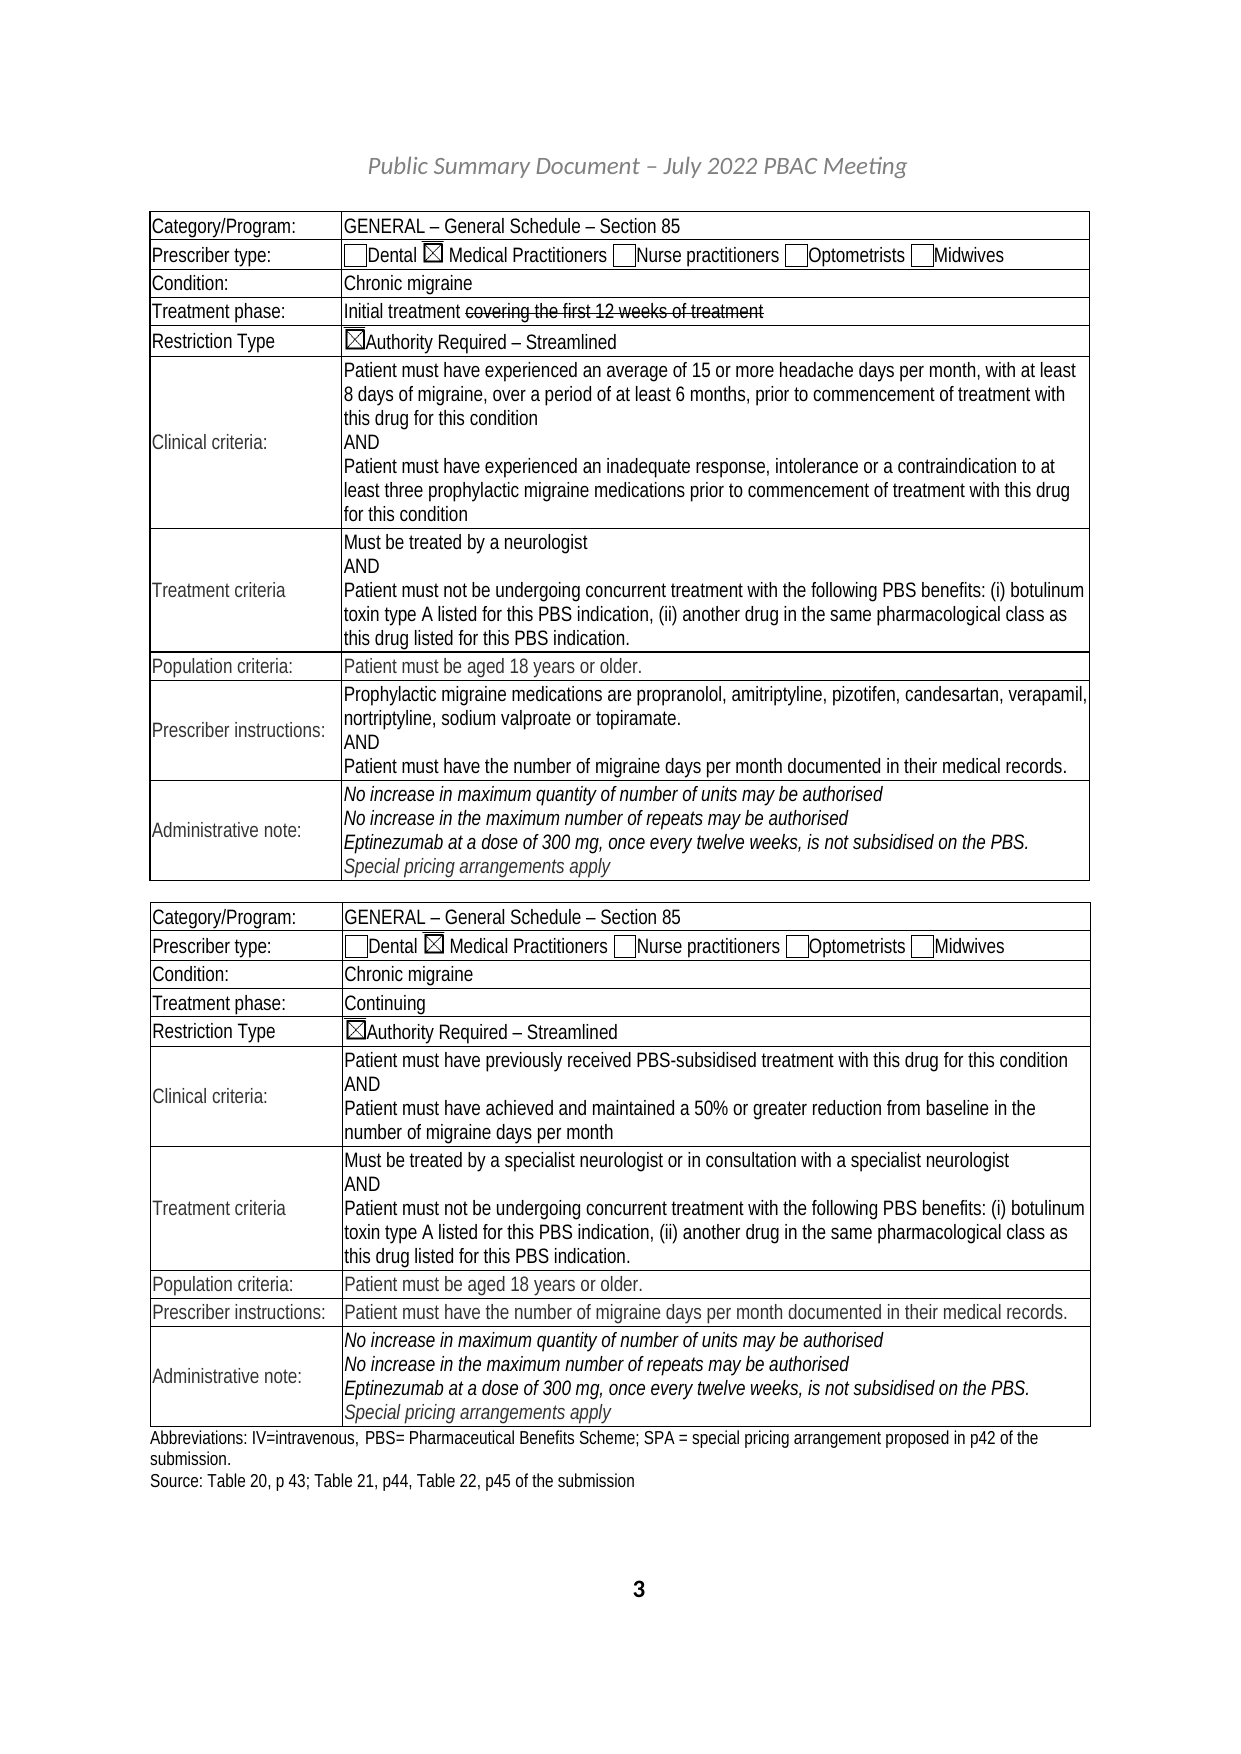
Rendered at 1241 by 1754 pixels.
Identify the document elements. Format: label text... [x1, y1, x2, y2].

table_cell Must be treated by a specialist neurologist or in consultation with a specialist neurologist AND Patient must not be undergoing concurrent treatment with the following PBS benefits: (i) botulinum toxin type A listed for this PBS indication, (ii) another drug in the same pharmacological class as this drug listed for this PBS indication. [343, 1147, 1090, 1269]
table_cell No increase in maximum quantity of number of units may be authorised No increase in the maximum number of repeats may be authorised Eptinezumab at a dose of 300 mg, once every twelve weeks, is not subsidised on the PBS. Special pricing arrangements apply [342, 781, 1089, 879]
table_cell Initial treatment covering the first 12 weeks of treatment [342, 298, 1089, 325]
table_cell Dental Medical Practitioners Nurse practitioners Optometrists Midwives [343, 931, 1090, 960]
picture [422, 932, 445, 954]
table_cell Restriction Type [151, 326, 341, 356]
table_cell Authority Required – Streamlined [343, 1017, 1090, 1046]
table_cell Population criteria: [151, 653, 341, 679]
table_header Category/Program: [151, 903, 342, 930]
table_cell Authority Required – Streamlined [342, 326, 1089, 356]
table_cell Patient must have experienced an average of 15 or more headache days per month, with at least 8 days of migraine, over a period of at least 6 months, prior to commencement of treatment with this drug for this condition AND Patient must have experienced an inadequate response, intolerance or a contraindication to at least three prophylactic migraine medications prior to commencement of treatment with this drug for this condition [342, 357, 1089, 527]
table_cell Patient must be aged 18 years or older. [343, 1271, 1090, 1298]
table_cell Prescriber type: [151, 240, 341, 269]
table_cell Patient must have the number of migraine days per month documented in their medical records. [343, 1299, 1090, 1326]
table_cell Prophylactic migraine medications are propranolol, amitriptyline, pizotifen, candesartan, verapamil, nortriptyline, sodium valproate or topiramate. AND Patient must have the number of migraine days per month documented in their medical records. [342, 681, 1089, 779]
picture [344, 1018, 367, 1040]
table_cell Clinical criteria: [151, 357, 341, 527]
table_header GENERAL – General Schedule – Section 85 [342, 212, 1089, 239]
table_cell Prescriber instructions: [151, 1299, 342, 1326]
table_cell Prescriber type: [151, 931, 342, 960]
table_cell Treatment criteria [151, 529, 341, 651]
table_cell No increase in maximum quantity of number of units may be authorised No increase in the maximum number of repeats may be authorised Eptinezumab at a dose of 300 mg, once every twelve weeks, is not subsidised on the PBS. Special pricing arrangements apply [343, 1327, 1090, 1426]
table_cell Treatment phase: [151, 989, 342, 1016]
table_cell Treatment criteria [151, 1147, 342, 1269]
table_cell Condition: [151, 270, 341, 297]
table_header Category/Program: [151, 212, 341, 239]
table_cell Must be treated by a neurologist AND Patient must not be undergoing concurrent treatment with the following PBS benefits: (i) botulinum toxin type A listed for this PBS indication, (ii) another drug in the same pharmacological class as this drug listed for this PBS indication. [342, 529, 1089, 651]
table_cell Chronic migraine [343, 961, 1090, 988]
table_cell Treatment phase: [151, 298, 341, 325]
table_cell Administrative note: [151, 781, 341, 879]
picture [421, 241, 444, 263]
table_cell Clinical criteria: [151, 1047, 342, 1146]
table_cell Patient must be aged 18 years or older. [342, 653, 1089, 679]
text Abbreviations: IV=intravenous, PBS= Pharmaceutical Benefits Scheme; SPA = special pricing arrangement proposed in p42 of the submission. Source: Table 20, p 43; Table 21, p44, Table 22, p45 of the submission [150, 1427, 1090, 1491]
table_cell Administrative note: [151, 1327, 342, 1426]
table_cell Prescriber instructions: [151, 681, 341, 779]
table_cell Population criteria: [151, 1271, 342, 1298]
table_cell Patient must have previously received PBS-subsidised treatment with this drug for this condition AND Patient must have achieved and maintained a 50% or greater reduction from baseline in the number of migraine days per month [343, 1047, 1090, 1146]
picture [343, 327, 366, 350]
table_cell Condition: [151, 961, 342, 988]
table_cell Dental Medical Practitioners Nurse practitioners Optometrists Midwives [342, 240, 1089, 269]
table_cell Continuing [343, 989, 1090, 1016]
table_cell Chronic migraine [342, 270, 1089, 297]
table_header GENERAL – General Schedule – Section 85 [343, 903, 1090, 930]
table_cell Restriction Type [151, 1017, 342, 1046]
